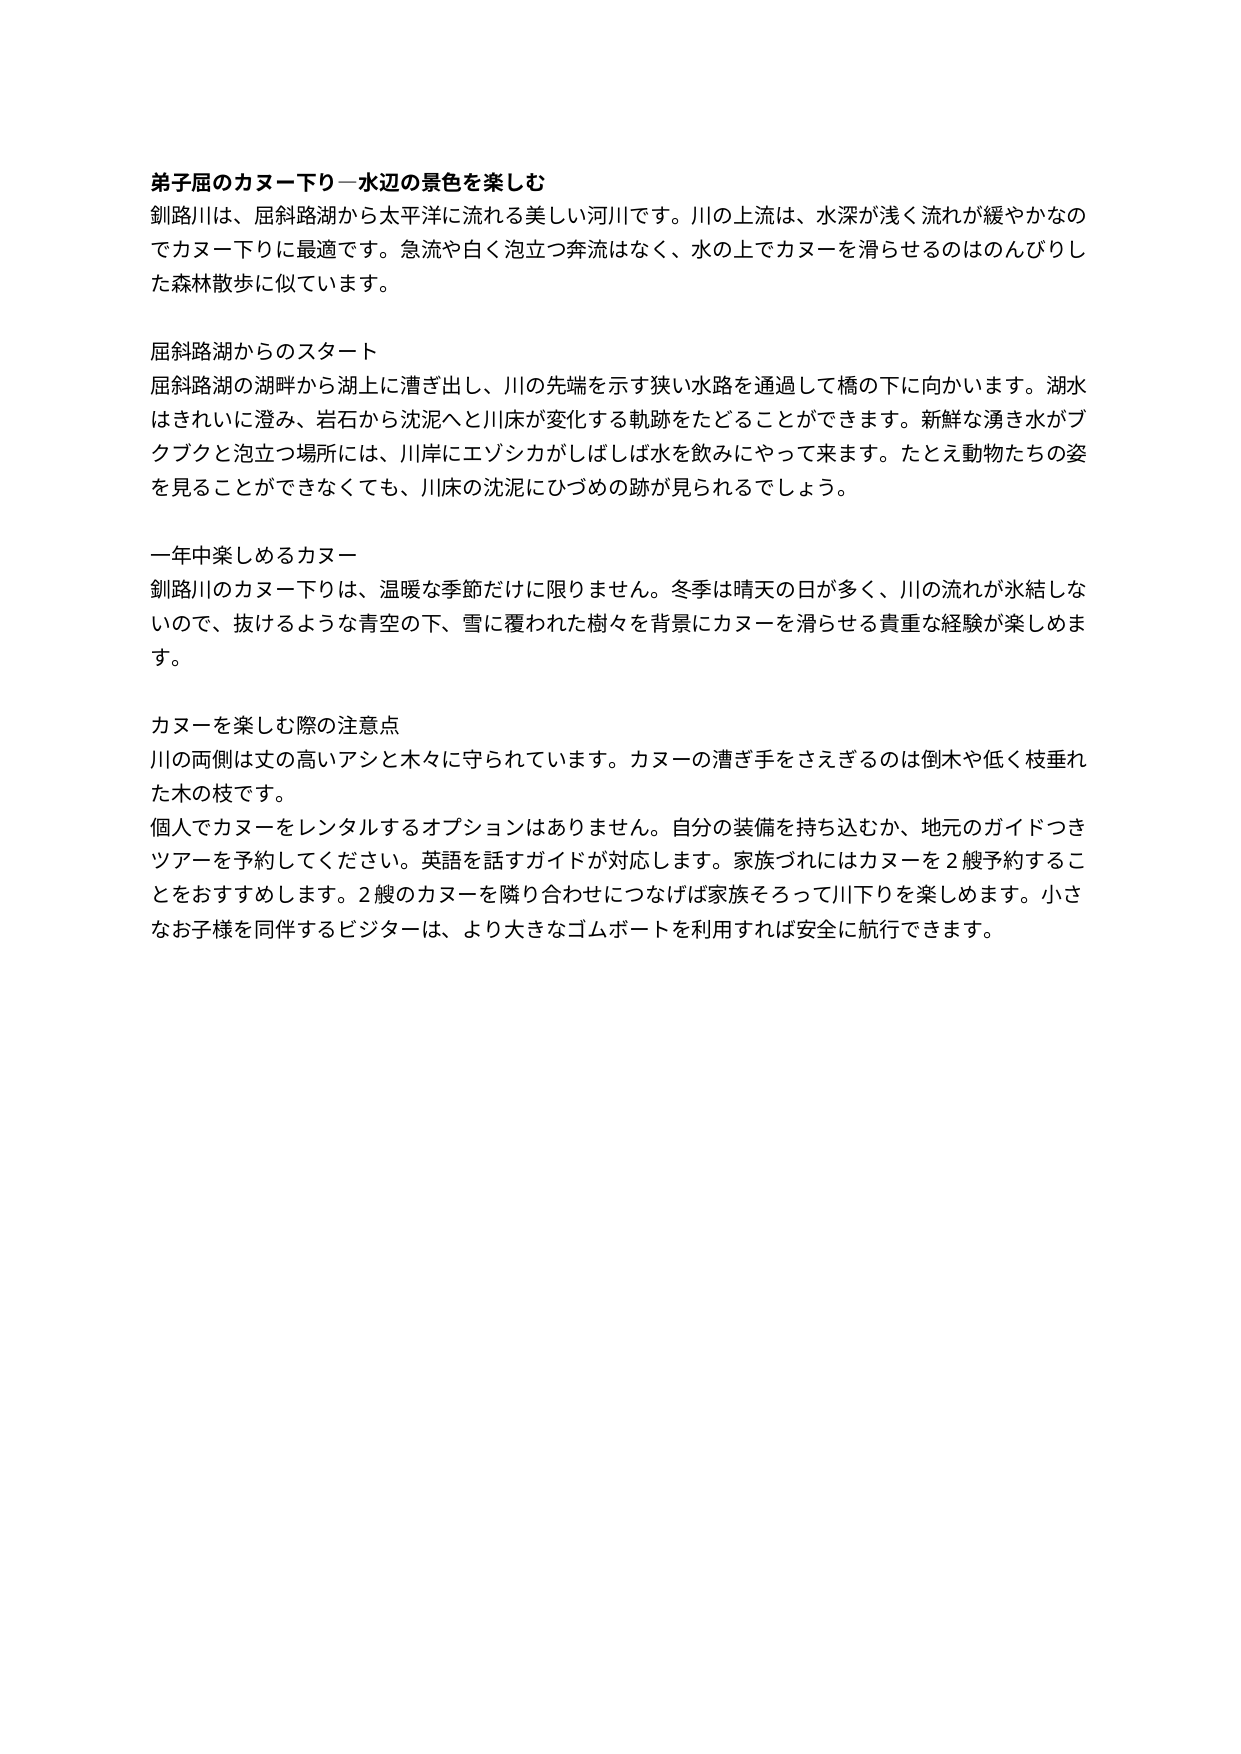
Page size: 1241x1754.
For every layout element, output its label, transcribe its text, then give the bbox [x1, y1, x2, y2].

text 個人でカヌーをレンタルするオプションはありません。自分の装備を持ち込むか、地元のガイドつきツアーを予約してください。英語を話すガイドが対応します。家族づれにはカヌーを2艘予約することをおすすめします。2艘のカヌーを隣り合わせにつなげば家族そろって川下りを楽しめます。小さなお子様を同伴するビジターは、より大きなゴムボートを利用すれば安全に航行できます。 [150, 809, 1090, 945]
text 一年中楽しめるカヌー [150, 537, 1090, 571]
text 川の両側は丈の高いアシと木々に守られています。カヌーの漕ぎ手をさえぎるのは倒木や低く枝垂れた木の枝です。 [150, 741, 1090, 809]
text 屈斜路湖の湖畔から湖上に漕ぎ出し、川の先端を示す狭い水路を通過して橋の下に向かいます。湖水はきれいに澄み、岩石から沈泥へと川床が変化する軌跡をたどることができます。新鮮な湧き水がブクブクと泡立つ場所には、川岸にエゾシカがしばしば水を飲みにやって来ます。たとえ動物たちの姿を見ることができなくても、川床の沈泥にひづめの跡が見られるでしょう。 [150, 368, 1090, 503]
text 釧路川のカヌー下りは、温暖な季節だけに限りません。冬季は晴天の日が多く、川の流れが氷結しないので、抜けるような青空の下、雪に覆われた樹々を背景にカヌーを滑らせる貴重な経験が楽しめます。 [150, 571, 1090, 673]
text 釧路川は、屈斜路湖から太平洋に流れる美しい河川です。川の上流は、水深が浅く流れが緩やかなのでカヌー下りに最適です。急流や白く泡立つ奔流はなく、水の上でカヌーを滑らせるのはのんびりした森林散歩に似ています。 [150, 198, 1090, 300]
text 屈斜路湖からのスタート [150, 334, 1090, 368]
text カヌーを楽しむ際の注意点 [150, 707, 1090, 741]
text 弟子屈のカヌー下り―水辺の景色を楽しむ [150, 164, 1090, 198]
